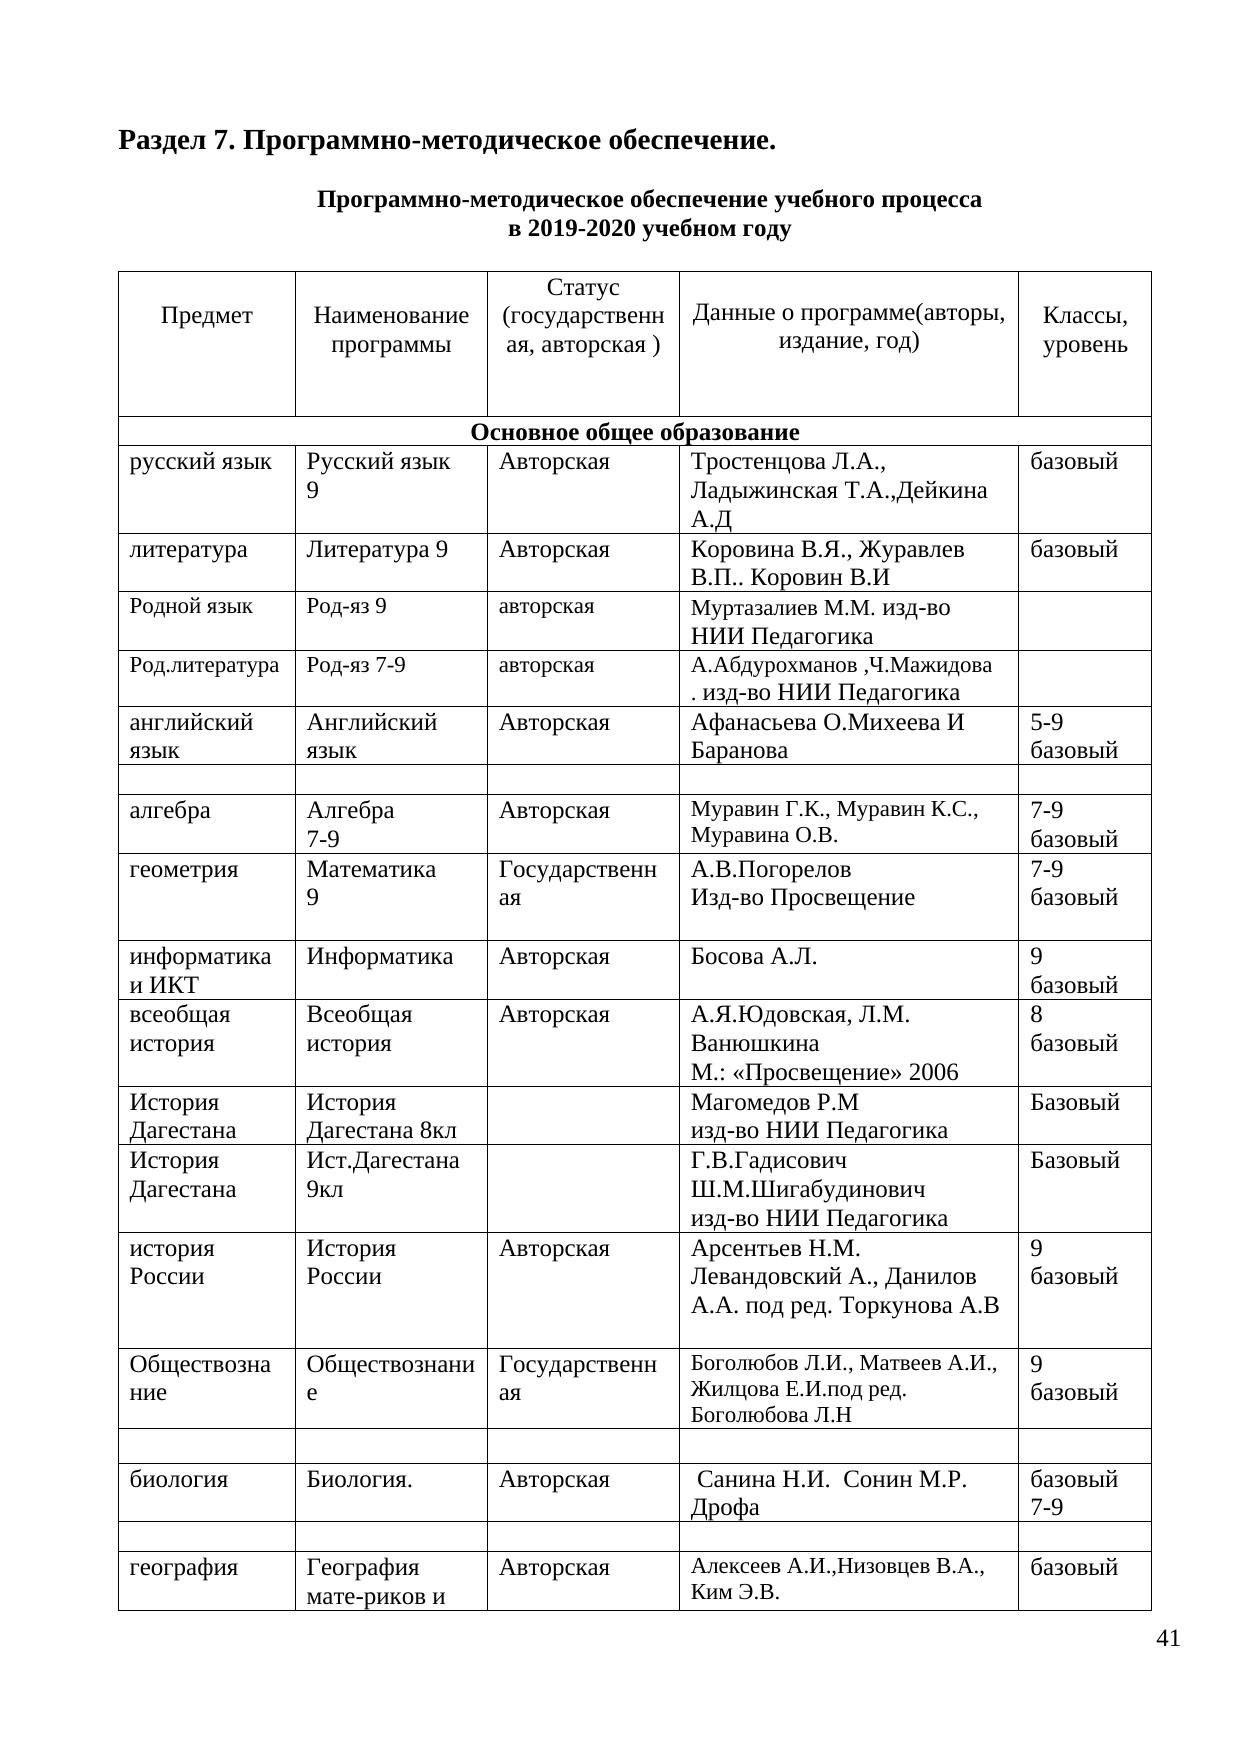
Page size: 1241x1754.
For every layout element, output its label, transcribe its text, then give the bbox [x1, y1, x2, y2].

table_cell [1019, 651, 1151, 706]
table_cell [680, 1429, 1018, 1463]
table_cell Авторская [488, 707, 679, 764]
table_cell биология [119, 1464, 295, 1521]
table_cell Базовый [1019, 1087, 1151, 1144]
table_header Наименование программы [296, 272, 487, 416]
table_cell Алгебра 7-9 [296, 795, 487, 853]
table_cell Обществознание [296, 1349, 487, 1428]
table_cell [119, 1429, 295, 1463]
table_cell [1019, 1522, 1151, 1551]
table_cell Муравин Г.К., Муравин К.С., Муравина О.В. [680, 795, 1018, 853]
table_cell История Дагестана [119, 1087, 295, 1144]
table_cell базовый [1019, 534, 1151, 591]
table_cell информатика и ИКТ [119, 941, 295, 998]
table_header Предмет [119, 272, 295, 416]
table_cell русский язык [119, 446, 295, 533]
table_cell Авторская [488, 446, 679, 533]
table_cell Авторская [488, 1464, 679, 1521]
table_cell А.Я.Юдовская, Л.М. Ванюшкина М.: «Просвещение» 2006 [680, 1000, 1018, 1086]
table_cell Родной язык [119, 592, 295, 650]
table_cell Авторская [488, 1233, 679, 1348]
table_cell История Дагестана [119, 1145, 295, 1232]
table_cell Базовый [1019, 1145, 1151, 1232]
table_cell Род-яз 9 [296, 592, 487, 650]
table_cell география [119, 1552, 295, 1609]
table_cell 9 базовый [1019, 1233, 1151, 1348]
table_cell 9 базовый [1019, 941, 1151, 998]
table_cell [488, 1087, 679, 1144]
text Раздел 7. Программно-методическое обеспечение. [118, 122, 1140, 156]
table_cell Босова А.Л. [680, 941, 1018, 998]
table_cell история России [119, 1233, 295, 1348]
table_cell Информатика [296, 941, 487, 998]
table_cell Авторская [488, 795, 679, 853]
table_cell Афанасьева О.Михеева И Баранова [680, 707, 1018, 764]
table_cell 7-9 базовый [1019, 854, 1151, 940]
table_cell [488, 1429, 679, 1463]
table_cell [1019, 592, 1151, 650]
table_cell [296, 1552, 487, 1609]
table_cell Арсентьев Н.М. Левандовский А., Данилов А.А. под ред. Торкунова А.В [680, 1233, 1018, 1348]
table_cell [488, 765, 679, 794]
table_cell [1019, 765, 1151, 794]
table_cell [488, 1145, 679, 1232]
table_cell Авторская [488, 941, 679, 998]
table_cell Боголюбов Л.И., Матвеев А.И., Жилцова Е.И.под ред. Боголюбова Л.Н [680, 1349, 1018, 1428]
table_cell алгебра [119, 795, 295, 853]
table_cell Авторская [488, 1000, 679, 1086]
table_cell авторская [488, 651, 679, 706]
table_cell Государственная [488, 1349, 679, 1428]
table_cell [296, 765, 487, 794]
table_header Статус (государственная, авторская ) [488, 272, 679, 416]
table_cell английский язык [119, 707, 295, 764]
table_cell 5-9 базовый [1019, 707, 1151, 764]
table_cell [296, 1522, 487, 1551]
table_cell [680, 1552, 1018, 1609]
table_cell Основное общее образование [119, 417, 1151, 445]
table_cell Санина Н.И. Сонин М.Р. Дрофа [680, 1464, 1018, 1521]
table_cell [119, 1522, 295, 1551]
table_header Данные о программе(авторы, издание, год) [680, 272, 1018, 416]
table_cell А.Абдурохманов ,Ч.Мажидова . изд-во НИИ Педагогика [680, 651, 1018, 706]
table_cell всеобщая история [119, 1000, 295, 1086]
table_cell [680, 765, 1018, 794]
table_cell [1019, 1429, 1151, 1463]
table_cell 7-9 базовый [1019, 795, 1151, 853]
table_cell История России [296, 1233, 487, 1348]
text Программно-методическое обеспечение учебного процесса [118, 184, 1181, 213]
table_cell Математика 9 [296, 854, 487, 940]
table_cell Литература 9 [296, 534, 487, 591]
table_cell базовый 7-9 [1019, 1464, 1151, 1521]
table_cell А.В.Погорелов Изд-во Просвещение [680, 854, 1018, 940]
table_cell базовый [1019, 1552, 1151, 1609]
table_cell 8 базовый [1019, 1000, 1151, 1086]
table_cell Русский язык 9 [296, 446, 487, 533]
table_cell Муртазалиев М.М. изд-во НИИ Педагогика [680, 592, 1018, 650]
table_cell авторская [488, 592, 679, 650]
table_cell Род.литература [119, 651, 295, 706]
text в 2019-2020 учебном году [118, 213, 1181, 242]
table_cell Ист.Дагестана 9кл [296, 1145, 487, 1232]
table_cell базовый [1019, 446, 1151, 533]
table_cell Обществознание [119, 1349, 295, 1428]
table_cell Всеобщая история [296, 1000, 487, 1086]
table_cell Авторская [488, 1552, 679, 1609]
table_cell Род-яз 7-9 [296, 651, 487, 706]
table_header Классы, уровень [1019, 272, 1151, 416]
table_cell Коровина В.Я., Журавлев В.П.. Коровин В.И [680, 534, 1018, 591]
table_cell Авторская [488, 534, 679, 591]
table_cell литература [119, 534, 295, 591]
table_cell [680, 1522, 1018, 1551]
table_cell [119, 765, 295, 794]
table_cell Тростенцова Л.А., Ладыжинская Т.А.,Дейкина А.Д [680, 446, 1018, 533]
table_cell геометрия [119, 854, 295, 940]
table_cell Магомедов Р.М изд-во НИИ Педагогика [680, 1087, 1018, 1144]
table_cell Г.В.Гадисович Ш.М.Шигабудинович изд-во НИИ Педагогика [680, 1145, 1018, 1232]
table_cell [488, 1522, 679, 1551]
table_cell [296, 1429, 487, 1463]
table_cell Биология. [296, 1464, 487, 1521]
table_cell История Дагестана 8кл [296, 1087, 487, 1144]
table_cell Государственная [488, 854, 679, 940]
table_cell Английский язык [296, 707, 487, 764]
table_cell 9 базовый [1019, 1349, 1151, 1428]
